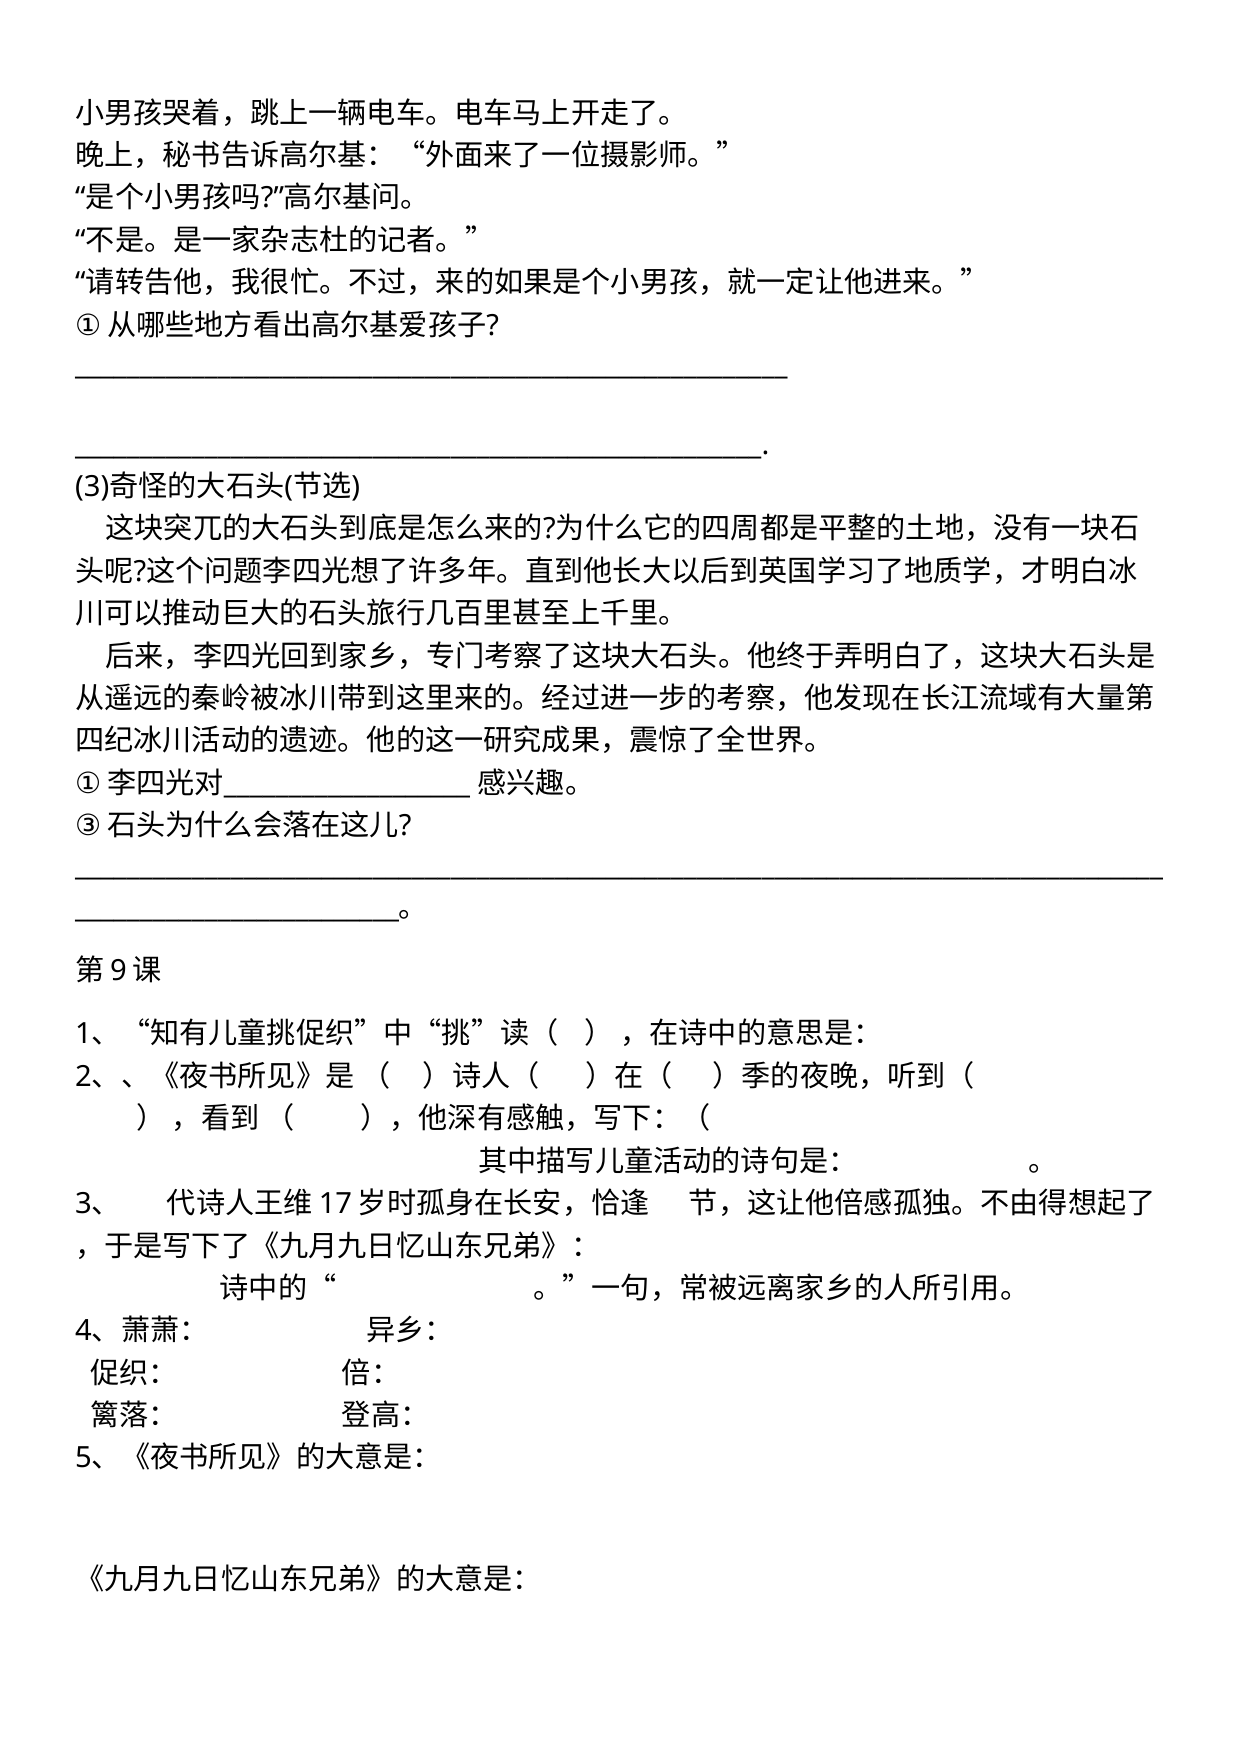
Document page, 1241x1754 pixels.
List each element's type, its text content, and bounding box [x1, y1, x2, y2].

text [75, 1010, 1165, 1638]
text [75, 89, 1165, 926]
text 第9课 [75, 947, 1165, 989]
